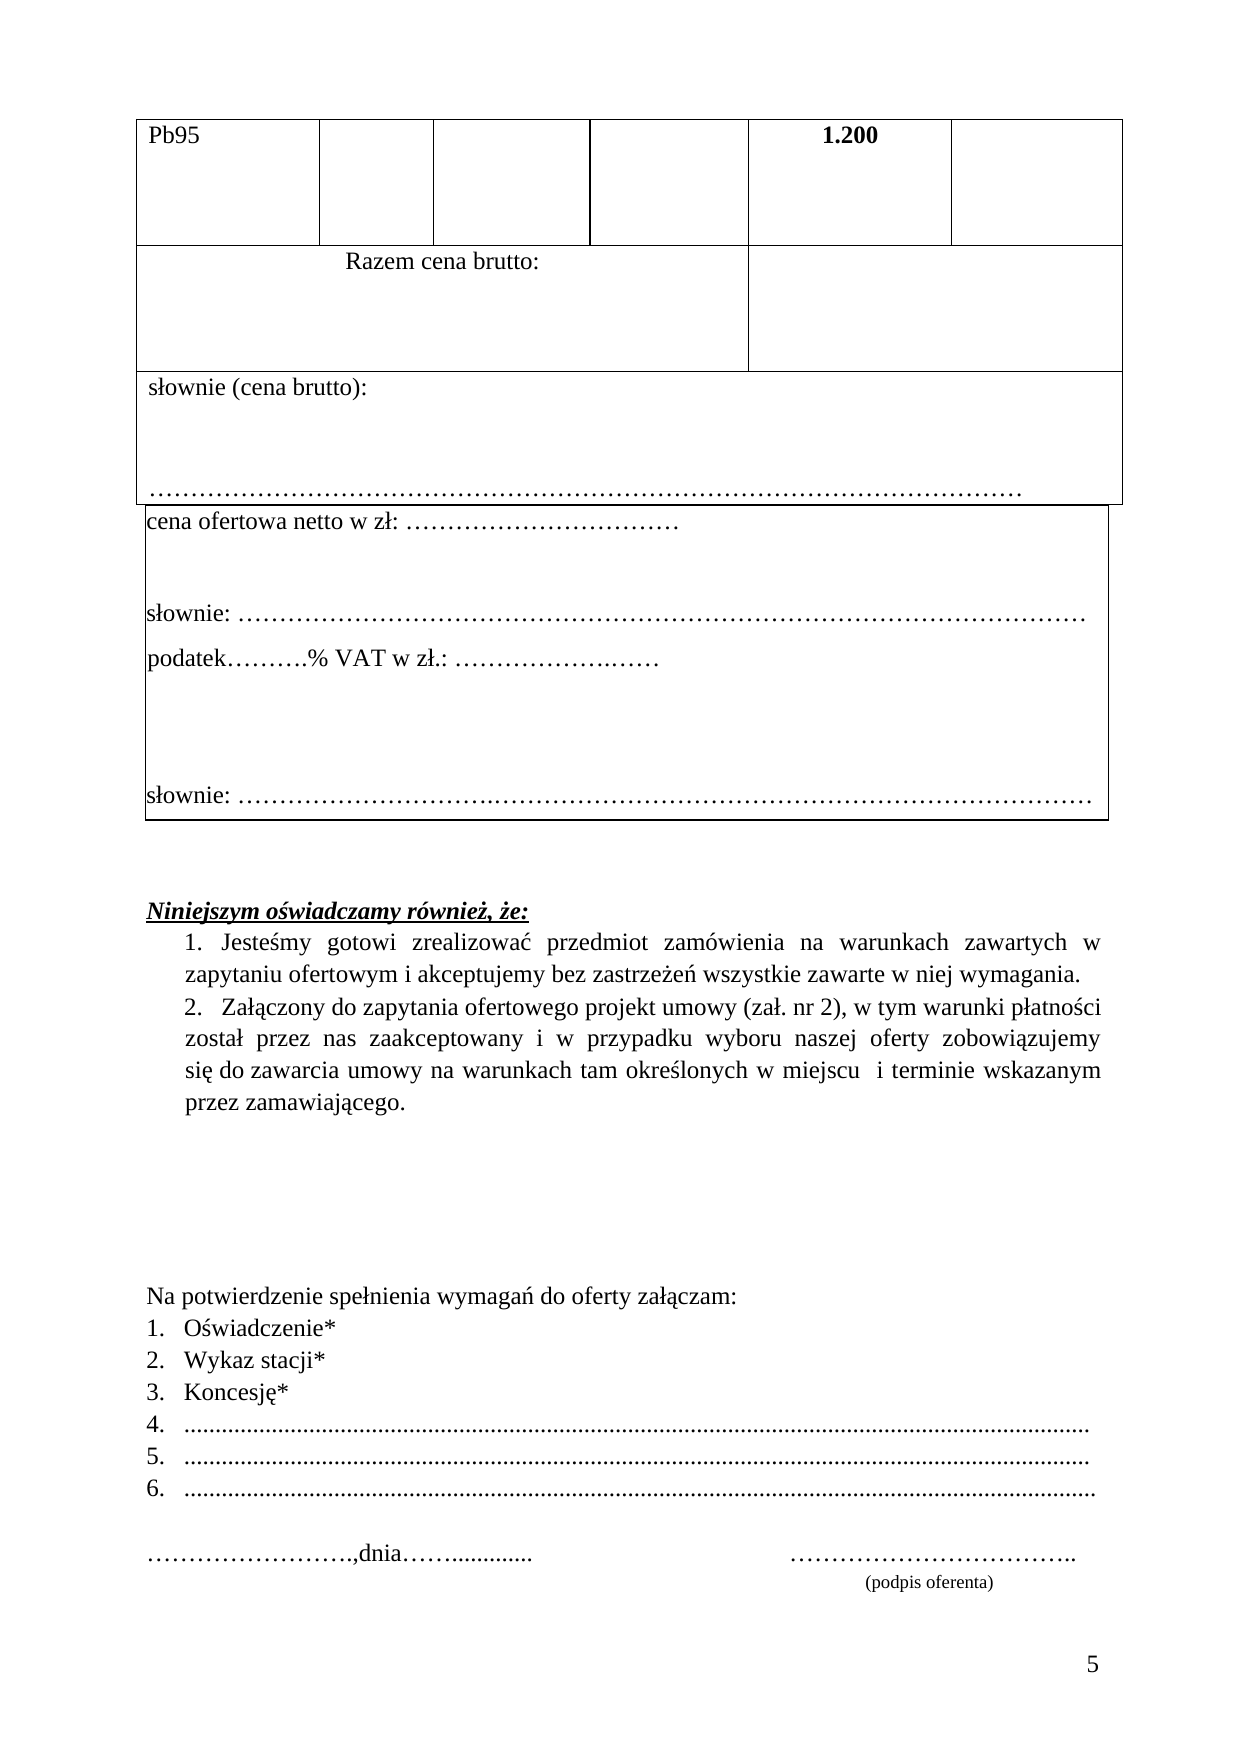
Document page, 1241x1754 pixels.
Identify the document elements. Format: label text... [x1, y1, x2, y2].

text słownie: ………………………………………………………………………………………… podatek……….% VAT w zł.: ……………….…… [146, 597, 1108, 672]
list .................................................................................................................................................. [146, 1473, 1102, 1501]
text cena ofertowa netto w zł: …………………………… [146, 506, 1108, 534]
list Załączony do zapytania ofertowego projekt umowy (zał. nr 2), w tym warunki płatności został przez nas zaakceptowany i w przypadku wyboru naszej oferty zobowiązujemy się do zawarcia umowy na warunkach tam określonych w miejscu i terminie wskazanym przez zamawiającego. [184, 992, 1102, 1116]
text (podpis oferenta) [147, 1571, 1108, 1592]
table_cell [434, 120, 589, 245]
text słownie: ………………………….……………………………………………………………… [146, 779, 1108, 819]
table_cell [320, 120, 433, 245]
list ................................................................................................................................................. [146, 1441, 1102, 1469]
list Wykaz stacji* [146, 1345, 1102, 1374]
list Oświadczenie* [146, 1313, 1102, 1342]
text Na potwierdzenie spełnienia wymagań do oferty załączam: [146, 1281, 1102, 1310]
table_cell [952, 120, 1122, 245]
table_cell słownie (cena brutto): …………………………………………………………………………………………… [137, 372, 1122, 504]
list Koncesję* [146, 1377, 1102, 1406]
table_cell [749, 246, 1122, 371]
list ................................................................................................................................................. [146, 1409, 1102, 1438]
table_cell [591, 120, 748, 245]
text Niniejszym oświadczamy również, że: [146, 896, 1108, 925]
table_cell Razem cena brutto: [137, 246, 748, 371]
table_cell Pb95 [137, 120, 319, 245]
table_cell 1.200 [749, 120, 951, 245]
list Jesteśmy gotowi zrealizować przedmiot zamówienia na warunkach zawartych w zapytaniu ofertowym i akceptujemy bez zastrzeżeń wszystkie zawarte w niej wymagania. [184, 927, 1102, 988]
text …………………….,dnia……............. …………………………….. [146, 1538, 1102, 1567]
